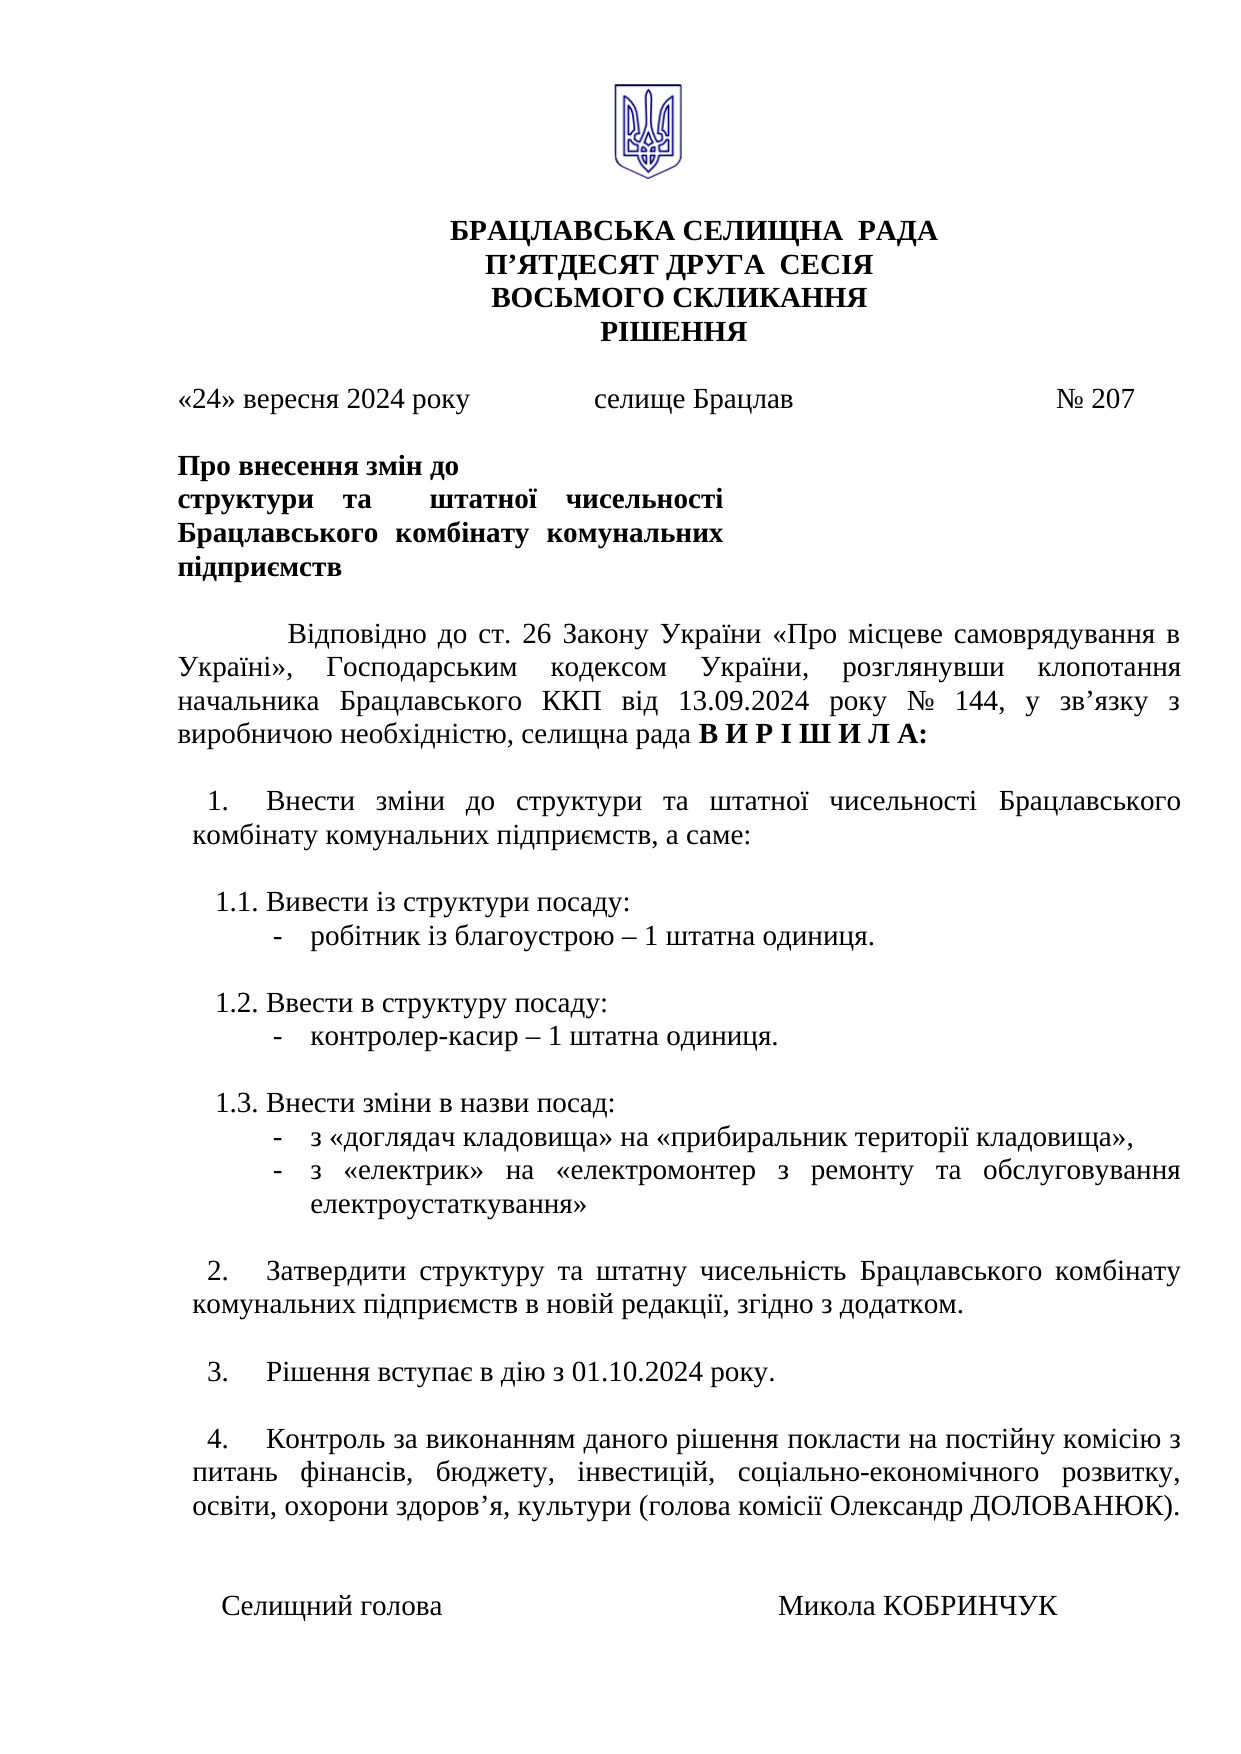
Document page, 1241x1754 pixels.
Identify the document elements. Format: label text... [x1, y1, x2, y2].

text Про внесення змін до [177, 448, 724, 482]
list контролер-касир – 1 штатна одиниця. [273, 1018, 1181, 1052]
text Селищний голова Микола КОБРИНЧУК [177, 1588, 1181, 1622]
list з «доглядач кладовища» на «прибиральник території кладовища», [273, 1119, 1181, 1152]
list Контроль за виконанням даного рішення покласти на постійну комісію з питань фінансів, бюджету, інвестицій, соціально-економічного розвитку, освіти, охорони здоров’я, культури (голова комісії Олександр ДОЛОВАНЮК). [192, 1421, 1181, 1521]
text структури та штатної чисельності Брацлавського комбінату комунальних підприємств [177, 482, 724, 582]
text Відповідно до ст. 26 Закону України «Про місцеве самоврядування в Україні», Господарським кодексом України, розглянувши клопотання начальника Брацлавського ККП від 13.09.2024 року № 144, у зв’язку з виробничою необхідністю, селищна рада В И Р І Ш И Л А: [177, 616, 1181, 750]
text БРАЦЛАВСЬКА СЕЛИЩНА РАДА [177, 213, 1181, 247]
text «24» вересня 2024 року селище Брацлав № 207 [177, 381, 1181, 414]
text РІШЕННЯ [177, 314, 1181, 347]
text П’ЯТДЕСЯТ ДРУГА СЕСІЯ [177, 247, 1181, 280]
list з «електрик» на «електромонтер з ремонту та обслуговування електроустаткування» [273, 1152, 1181, 1219]
list Внести зміни в назви посад: [215, 1085, 1181, 1119]
list Вивести із структури посаду: [215, 884, 1181, 918]
list Затвердити структуру та штатну чисельність Брацлавського комбінату комунальних підприємств в новій редакції, згідно з додатком. [192, 1253, 1181, 1320]
list Рішення вступає в дію з 01.10.2024 року. [192, 1354, 1181, 1387]
list Ввести в структуру посаду: [215, 985, 1181, 1018]
text ВОСЬМОГО СКЛИКАННЯ [177, 280, 1181, 314]
list робітник із благоустрою – 1 штатна одиниця. [273, 918, 1181, 951]
list Внести зміни до структури та штатної чисельності Брацлавського комбінату комунальних підприємств, а саме: [192, 783, 1181, 851]
